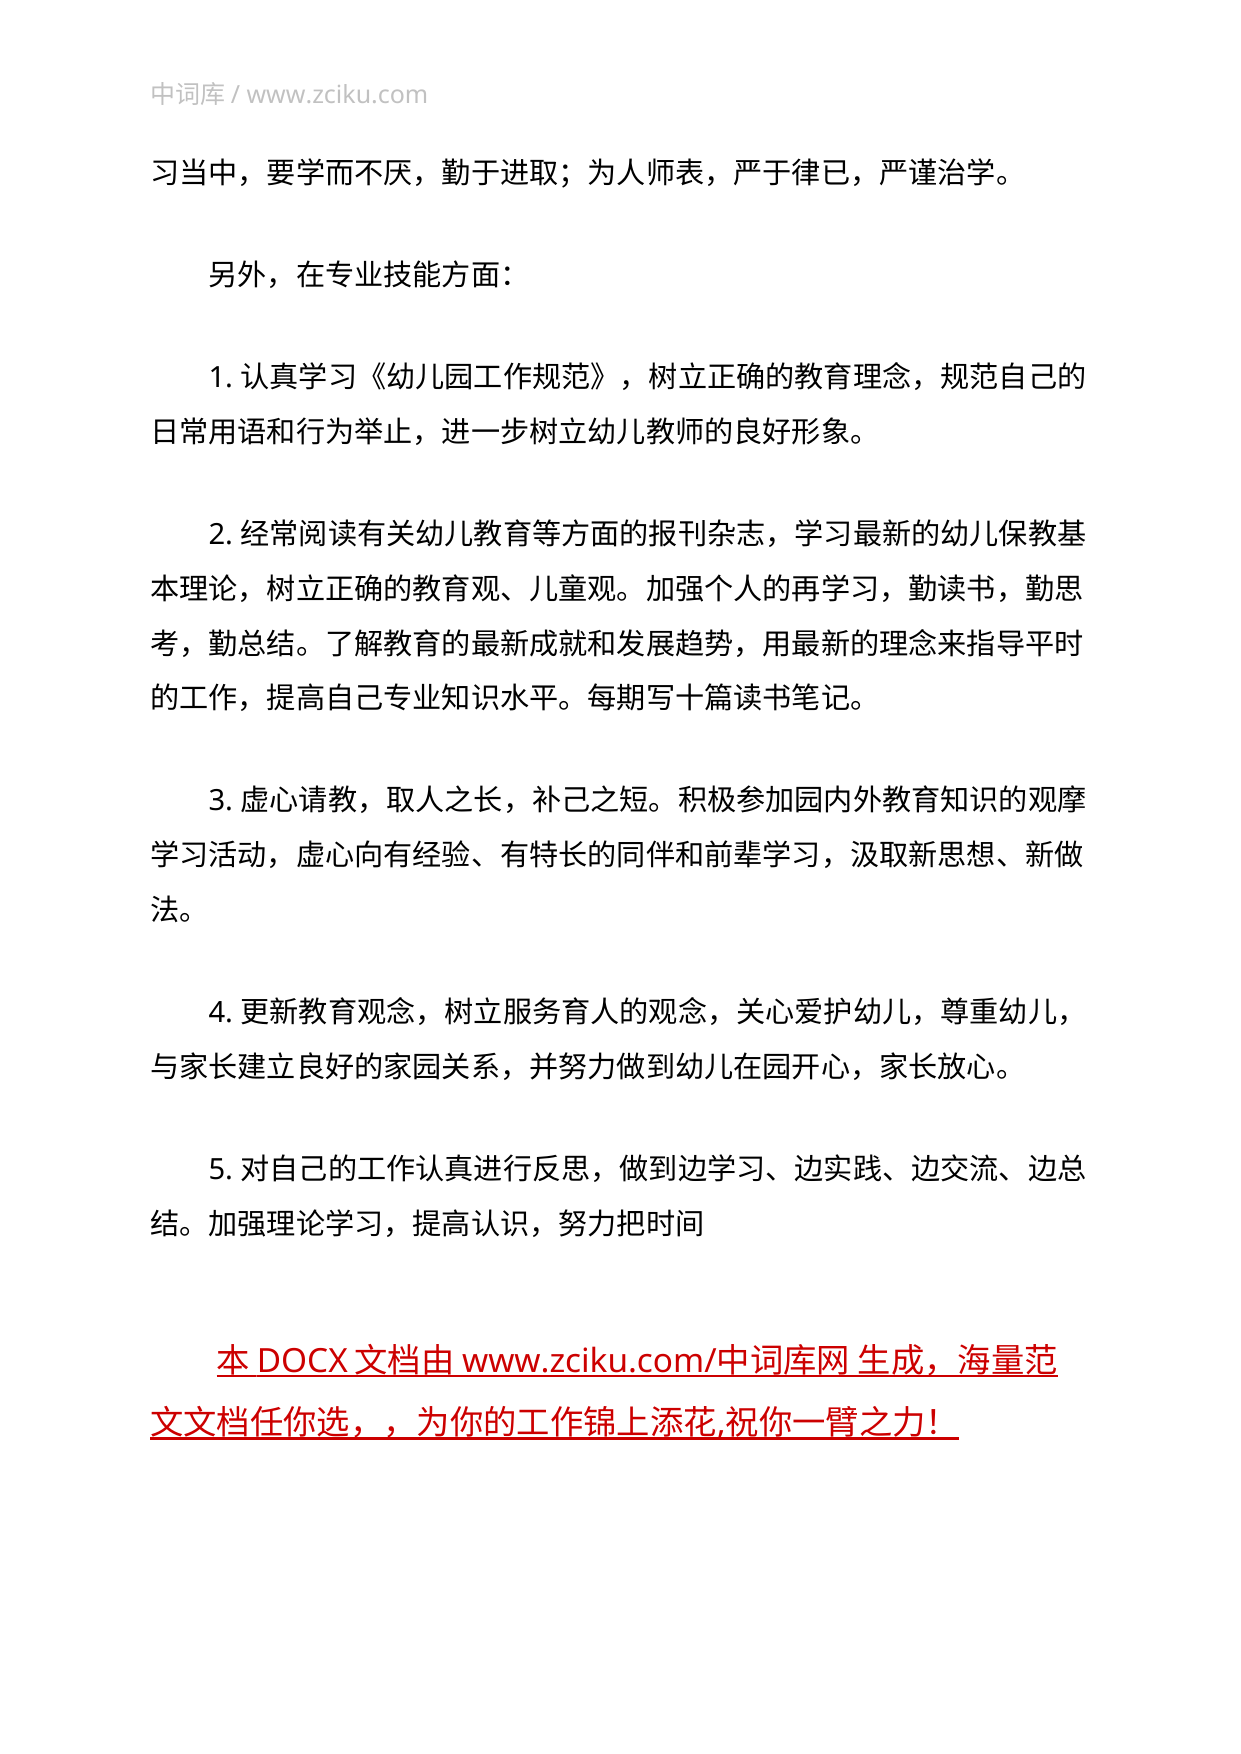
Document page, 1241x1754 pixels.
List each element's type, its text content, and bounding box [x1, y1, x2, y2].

text 2. 经常阅读有关幼儿教育等方面的报刊杂志，学习最新的幼儿保教基本理论，树立正确的教育观、儿童观。加强个人的再学习，勤读书，勤思考，勤总结。了解教育的最新成就和发展趋势，用最新的理念来指导平时的工作，提高自己专业知识水平。每期写十篇读书笔记。 [150, 510, 1090, 717]
text 1. 认真学习《幼儿园工作规范》，树立正确的教育理念，规范自己的日常用语和行为举止，进一步树立幼儿教师的良好形象。 [150, 353, 1090, 451]
text 本DOCX文档由 www.zciku.com/中词库网 生成，海量范文文档任你选，，为你的工作锦上添花,祝你一臂之力！ [150, 1333, 1090, 1444]
text 5. 对自己的工作认真进行反思，做到边学习、边实践、边交流、边总结。加强理论学习，提高认识，努力把时间 [150, 1145, 1090, 1243]
text 另外，在专业技能方面： [150, 252, 1090, 294]
text 3. 虚心请教，取人之长，补己之短。积极参加园内外教育知识的观摩学习活动，虚心向有经验、有特长的同伴和前辈学习，汲取新思想、新做法。 [150, 777, 1090, 929]
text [150, 150, 1090, 192]
text 4. 更新教育观念，树立服务育人的观念，关心爱护幼儿，尊重幼儿，与家长建立良好的家园关系，并努力做到幼儿在园开心，家长放心。 [150, 988, 1090, 1086]
